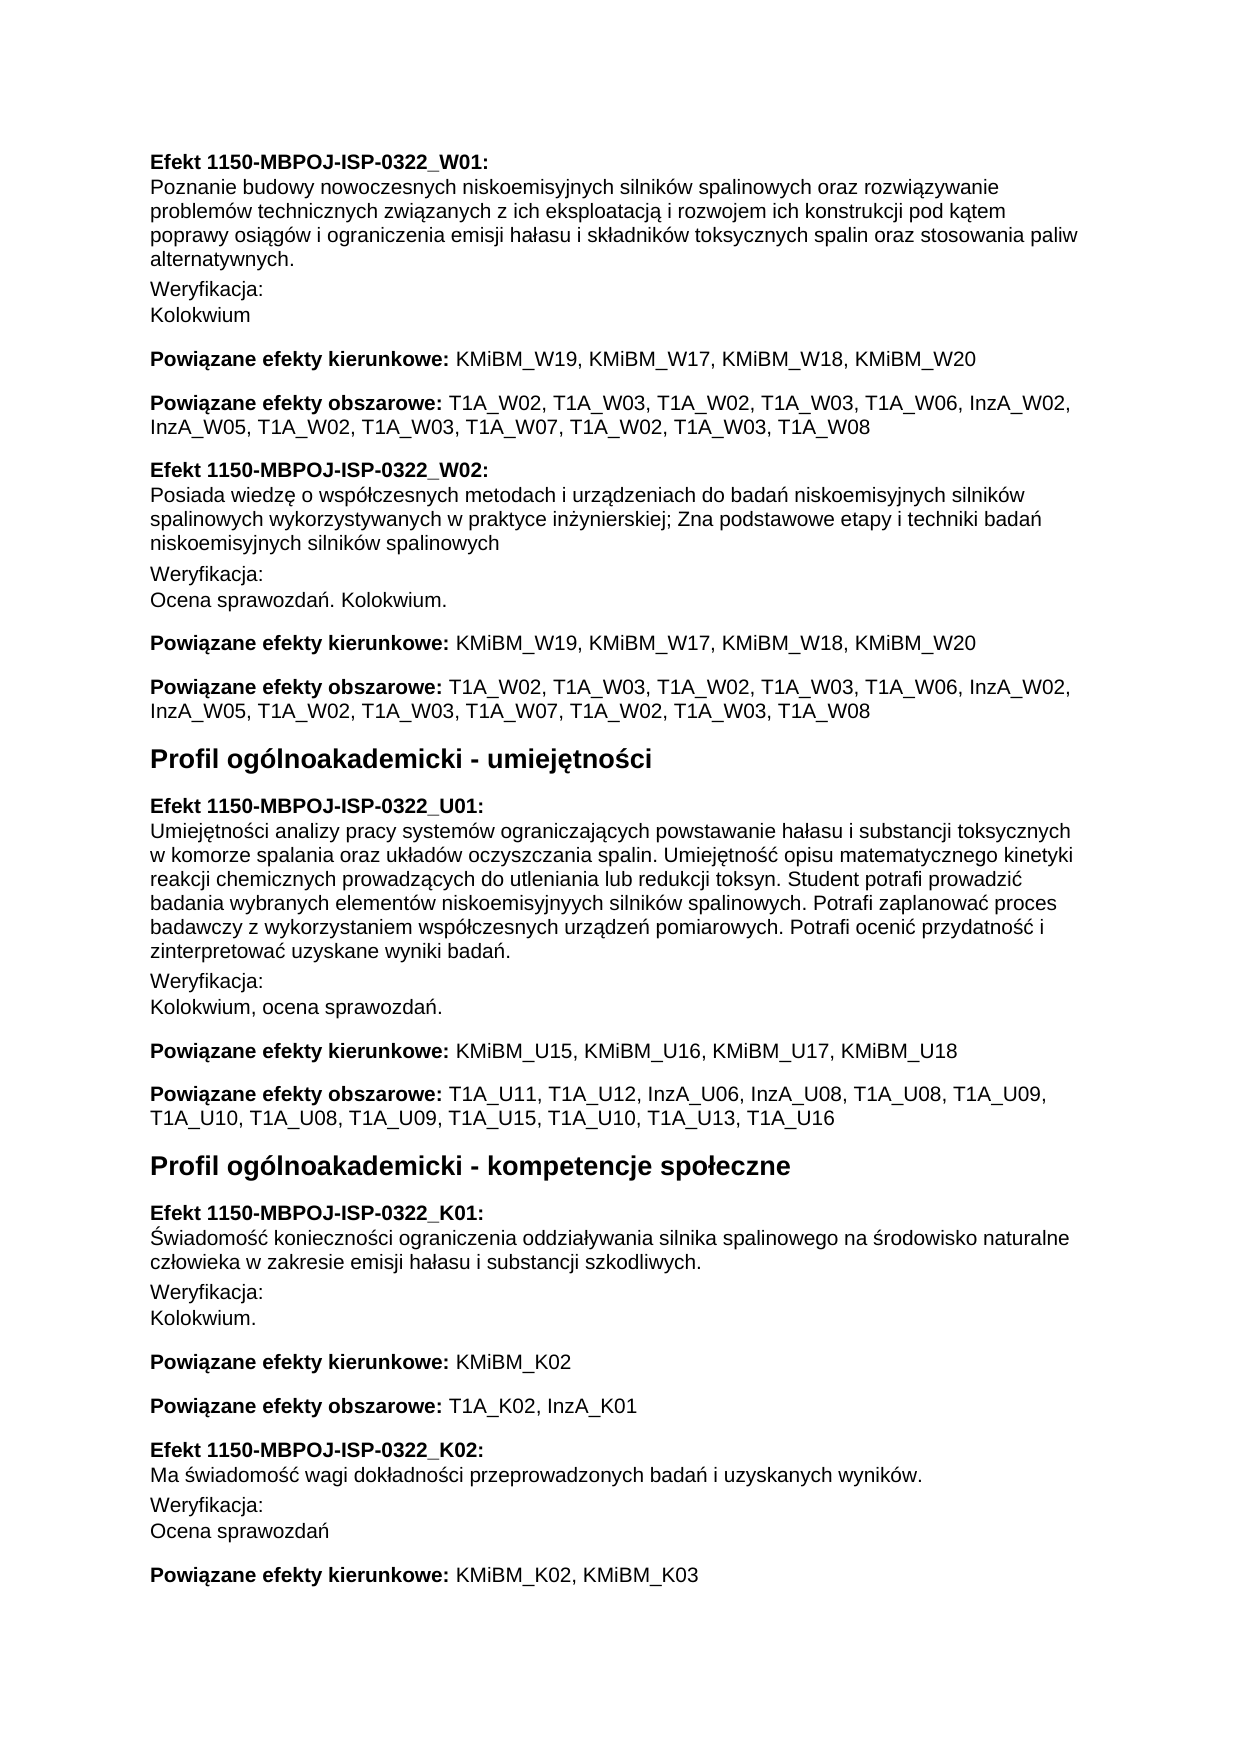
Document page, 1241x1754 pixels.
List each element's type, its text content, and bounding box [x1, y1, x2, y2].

text Powiązane efekty kierunkowe: KMiBM_K02 [150, 1350, 1090, 1374]
text Weryfikacja: [150, 277, 1090, 301]
text Umiejętności analizy pracy systemów ograniczających powstawanie hałasu i substancji toksycznych w komorze spalania oraz układów oczyszczania spalin. Umiejętność opisu matematycznego kinetyki reakcji chemicznych prowadzących do utleniania lub redukcji toksyn. Student potrafi prowadzić badania wybranych elementów niskoemisyjnyych silników spalinowych. Potrafi zaplanować proces badawczy z wykorzystaniem współczesnych urządzeń pomiarowych. Potrafi ocenić przydatność i zinterpretować uzyskane wyniki badań. [150, 819, 1090, 962]
text Powiązane efekty obszarowe: T1A_K02, InzA_K01 [150, 1394, 1090, 1418]
text Posiada wiedzę o współczesnych metodach i urządzeniach do badań niskoemisyjnych silników spalinowych wykorzystywanych w praktyce inżynierskiej; Zna podstawowe etapy i techniki badań niskoemisyjnych silników spalinowych [150, 483, 1090, 555]
text Weryfikacja: [150, 1280, 1090, 1304]
text Efekt 1150-MBPOJ-ISP-0322_U01: [150, 794, 1090, 818]
subtitle Profil ogólnoakademicki - umiejętności [150, 743, 1090, 774]
text Powiązane efekty kierunkowe: KMiBM_W19, KMiBM_W17, KMiBM_W18, KMiBM_W20 [150, 631, 1090, 655]
text Efekt 1150-MBPOJ-ISP-0322_W01: [150, 150, 1090, 174]
text Ocena sprawozdań. Kolokwium. [150, 587, 1090, 611]
text Kolokwium. [150, 1306, 1090, 1330]
text Poznanie budowy nowoczesnych niskoemisyjnych silników spalinowych oraz rozwiązywanie problemów technicznych związanych z ich eksploatacją i rozwojem ich konstrukcji pod kątem poprawy osiągów i ograniczenia emisji hałasu i składników toksycznych spalin oraz stosowania paliw alternatywnych. [150, 175, 1090, 271]
text Kolokwium [150, 303, 1090, 327]
text Efekt 1150-MBPOJ-ISP-0322_W02: [150, 458, 1090, 482]
text Weryfikacja: [150, 969, 1090, 993]
text Weryfikacja: [150, 561, 1090, 585]
text Kolokwium, ocena sprawozdań. [150, 995, 1090, 1019]
text Ocena sprawozdań [150, 1519, 1090, 1543]
text Powiązane efekty kierunkowe: KMiBM_K02, KMiBM_K03 [150, 1562, 1090, 1586]
text Powiązane efekty kierunkowe: KMiBM_W19, KMiBM_W17, KMiBM_W18, KMiBM_W20 [150, 347, 1090, 371]
text Powiązane efekty obszarowe: T1A_W02, T1A_W03, T1A_W02, T1A_W03, T1A_W06, InzA_W02, InzA_W05, T1A_W02, T1A_W03, T1A_W07, T1A_W02, T1A_W03, T1A_W08 [150, 391, 1090, 438]
subtitle Profil ogólnoakademicki - kompetencje społeczne [150, 1150, 1090, 1181]
text Powiązane efekty obszarowe: T1A_U11, T1A_U12, InzA_U06, InzA_U08, T1A_U08, T1A_U09, T1A_U10, T1A_U08, T1A_U09, T1A_U15, T1A_U10, T1A_U13, T1A_U16 [150, 1082, 1090, 1130]
text Powiązane efekty kierunkowe: KMiBM_U15, KMiBM_U16, KMiBM_U17, KMiBM_U18 [150, 1038, 1090, 1062]
text Świadomość konieczności ograniczenia oddziaływania silnika spalinowego na środowisko naturalne człowieka w zakresie emisji hałasu i substancji szkodliwych. [150, 1226, 1090, 1274]
text Efekt 1150-MBPOJ-ISP-0322_K01: [150, 1201, 1090, 1225]
text Powiązane efekty obszarowe: T1A_W02, T1A_W03, T1A_W02, T1A_W03, T1A_W06, InzA_W02, InzA_W05, T1A_W02, T1A_W03, T1A_W07, T1A_W02, T1A_W03, T1A_W08 [150, 675, 1090, 723]
text Weryfikacja: [150, 1493, 1090, 1517]
text Ma świadomość wagi dokładności przeprowadzonych badań i uzyskanych wyników. [150, 1462, 1090, 1486]
text Efekt 1150-MBPOJ-ISP-0322_K02: [150, 1437, 1090, 1461]
